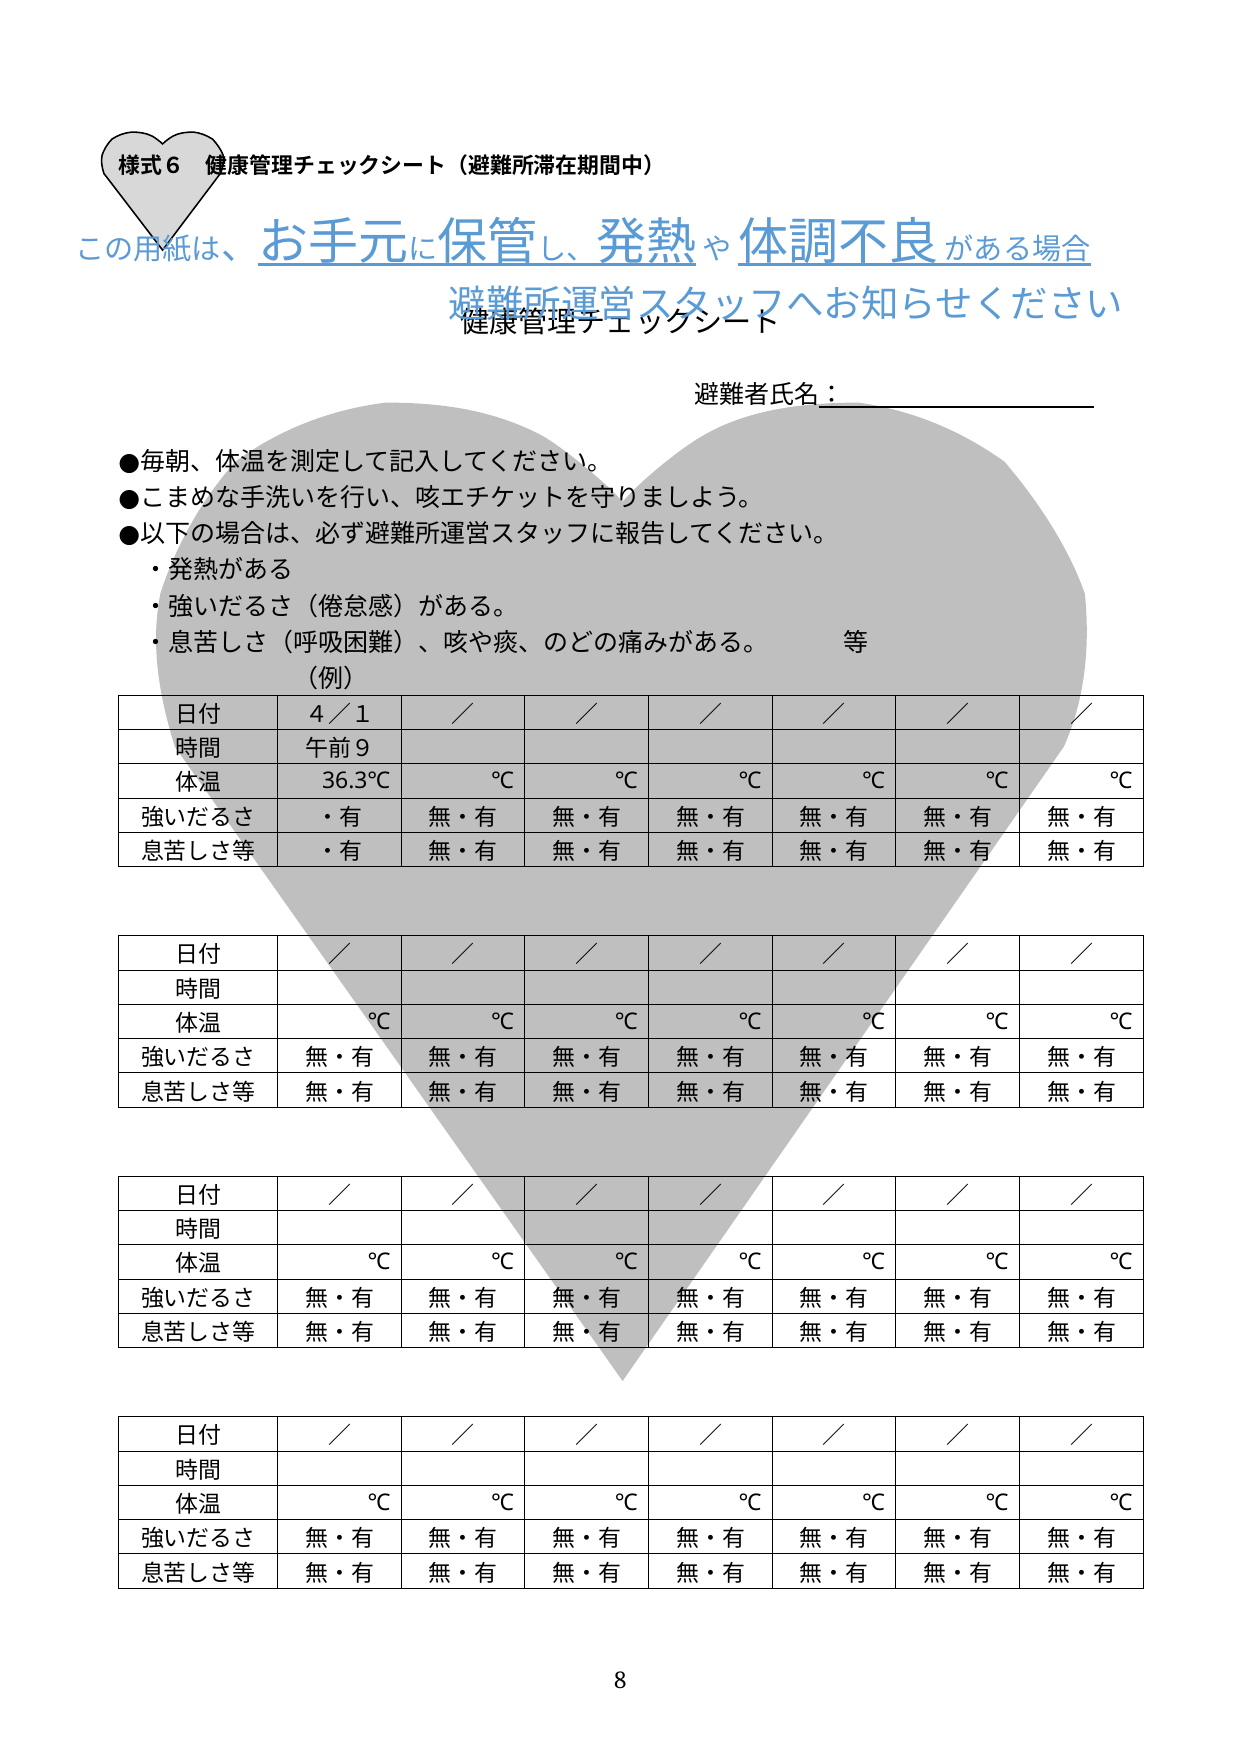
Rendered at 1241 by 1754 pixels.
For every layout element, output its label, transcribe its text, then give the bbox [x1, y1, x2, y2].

table_cell ℃ [649, 1005, 772, 1038]
table_cell ℃ [278, 1486, 401, 1519]
table_header ／ [402, 1417, 524, 1451]
table_cell 無・有 [896, 1039, 1019, 1072]
table_cell 無・有 [402, 799, 524, 832]
table_cell 無・有 [1020, 1073, 1143, 1107]
table_header ／ [896, 1417, 1019, 1451]
table_cell [773, 1211, 895, 1244]
table_cell [402, 1211, 524, 1244]
table_cell ℃ [525, 764, 648, 797]
table_cell 無・有 [278, 1520, 401, 1553]
table_cell [1020, 1211, 1143, 1244]
table_cell 無・有 [525, 1280, 648, 1313]
table_cell ℃ [773, 1245, 895, 1278]
table_header ／ [402, 1177, 524, 1210]
table_cell 午前９ [278, 730, 401, 763]
table_cell 時間 [119, 971, 277, 1004]
table_cell [278, 1452, 401, 1485]
table_cell 無・有 [1020, 1039, 1143, 1072]
table_cell ℃ [525, 1005, 648, 1038]
table_cell [402, 971, 524, 1004]
table_cell 無・有 [1020, 833, 1143, 866]
table_cell ・有 [278, 799, 401, 832]
table_cell [525, 971, 648, 1004]
text 健康管理チェックシート [118, 298, 1122, 341]
table_cell ℃ [773, 764, 895, 797]
table_cell 強いだるさ [119, 1520, 277, 1553]
table_cell 無・有 [525, 1520, 648, 1553]
table_cell [649, 971, 772, 1004]
table_cell 無・有 [649, 1280, 772, 1313]
table_header ／ [278, 936, 401, 969]
table_cell ℃ [525, 1486, 648, 1519]
table_cell 無・有 [896, 1554, 1019, 1588]
table_cell 無・有 [649, 1314, 772, 1347]
table_cell ℃ [773, 1486, 895, 1519]
table_cell ℃ [896, 1486, 1019, 1519]
table_cell 無・有 [1020, 1314, 1143, 1347]
table_cell 無・有 [649, 833, 772, 866]
table_cell ℃ [1020, 1245, 1143, 1278]
table_cell 無・有 [278, 1073, 401, 1107]
table_header ／ [649, 1177, 772, 1210]
table_cell 息苦しさ等 [119, 833, 277, 866]
table_header ／ [525, 1177, 648, 1210]
table_cell 無・有 [1020, 1520, 1143, 1553]
table_cell 体温 [119, 1005, 277, 1038]
table_cell [1020, 1452, 1143, 1485]
table_header ／ [773, 1177, 895, 1210]
table_cell 無・有 [773, 1520, 895, 1553]
table_cell 無・有 [525, 799, 648, 832]
table_cell ℃ [402, 1245, 524, 1278]
table_cell ℃ [278, 1005, 401, 1038]
table_cell 無・有 [402, 1554, 524, 1588]
table_cell [896, 730, 1019, 763]
table_header ／ [402, 936, 524, 969]
table_cell 無・有 [278, 1554, 401, 1588]
table_header ／ [649, 696, 772, 729]
table_cell 無・有 [1020, 1280, 1143, 1313]
table_cell ・有 [278, 833, 401, 866]
table_cell [773, 730, 895, 763]
table_cell [896, 1211, 1019, 1244]
table_header ／ [1020, 696, 1143, 729]
table_cell 無・有 [402, 833, 524, 866]
table_header ／ [1020, 936, 1143, 969]
table_cell 36.3℃ [278, 764, 401, 797]
table_cell 強いだるさ [119, 1280, 277, 1313]
table_cell 強いだるさ [119, 1039, 277, 1072]
table_cell 無・有 [896, 1280, 1019, 1313]
table_cell [278, 971, 401, 1004]
table_cell ℃ [402, 1486, 524, 1519]
text ●こまめな手洗いを行い、咳エチケットを守りましよう。 [118, 477, 1122, 513]
table_cell 無・有 [402, 1280, 524, 1313]
table_cell 無・有 [773, 1280, 895, 1313]
table_cell [278, 1211, 401, 1244]
table_header ／ [649, 1417, 772, 1451]
table_cell ℃ [896, 1005, 1019, 1038]
table_cell 無・有 [773, 1554, 895, 1588]
table_header ／ [525, 696, 648, 729]
table_header ／ [896, 936, 1019, 969]
table_header ／ [1020, 1177, 1143, 1210]
table_cell ℃ [402, 764, 524, 797]
table_cell 無・有 [649, 1554, 772, 1588]
table_cell ℃ [525, 1245, 648, 1278]
table_cell 無・有 [525, 1039, 648, 1072]
table_cell 無・有 [402, 1520, 524, 1553]
table_cell [1020, 971, 1143, 1004]
table_cell 無・有 [649, 1520, 772, 1553]
table_header ／ [773, 936, 895, 969]
text ・発熱がある [118, 550, 1122, 586]
table_cell [773, 971, 895, 1004]
table_cell 無・有 [525, 1554, 648, 1588]
table_cell 無・有 [1020, 799, 1143, 832]
table_cell 息苦しさ等 [119, 1554, 277, 1588]
table_header ／ [773, 1417, 895, 1451]
table_cell 無・有 [649, 1039, 772, 1072]
table_header ／ [278, 1177, 401, 1210]
table_cell [773, 1452, 895, 1485]
table_header ／ [525, 1417, 648, 1451]
table_cell [1020, 730, 1143, 763]
table_cell 体温 [119, 1486, 277, 1519]
table_cell ℃ [773, 1005, 895, 1038]
table_header 日付 [119, 1177, 277, 1210]
table_header ／ [896, 696, 1019, 729]
table_header ／ [278, 1417, 401, 1451]
table_cell 無・有 [278, 1039, 401, 1072]
table_cell 無・有 [773, 799, 895, 832]
table_cell ℃ [896, 764, 1019, 797]
table_cell 無・有 [402, 1039, 524, 1072]
table_cell 無・有 [278, 1280, 401, 1313]
text ●毎朝、体温を測定して記入してください。 [118, 441, 1122, 477]
table_cell 無・有 [896, 1314, 1019, 1347]
table_cell [649, 730, 772, 763]
table_cell 時間 [119, 1211, 277, 1244]
table_cell [649, 1211, 772, 1244]
table_header ４／１ [278, 696, 401, 729]
text ・強いだるさ（倦怠感）がある。 [118, 586, 1122, 622]
table_cell 無・有 [402, 1073, 524, 1107]
table_cell [896, 971, 1019, 1004]
text ・息苦しさ（呼吸困難）、咳や痰、のどの痛みがある。 等 [118, 622, 1122, 658]
table_cell 無・有 [525, 833, 648, 866]
table_cell 無・有 [402, 1314, 524, 1347]
table_cell 体温 [119, 1245, 277, 1278]
table_cell [402, 1452, 524, 1485]
table_header 日付 [119, 1417, 277, 1451]
table_header 日付 [119, 936, 277, 969]
table_cell 体温 [119, 764, 277, 797]
table_cell 無・有 [773, 1314, 895, 1347]
table_header ／ [402, 696, 524, 729]
table_cell ℃ [649, 1486, 772, 1519]
table_cell ℃ [649, 1245, 772, 1278]
text 避難者氏名： [694, 375, 1122, 411]
table_cell 無・有 [773, 1073, 895, 1107]
table_cell ℃ [278, 1245, 401, 1278]
table_cell 無・有 [896, 799, 1019, 832]
table_header 日付 [119, 696, 277, 729]
table_cell 無・有 [525, 1314, 648, 1347]
table_cell [649, 1452, 772, 1485]
table_header ／ [896, 1177, 1019, 1210]
table_cell ℃ [402, 1005, 524, 1038]
table_cell [402, 730, 524, 763]
table_cell ℃ [1020, 1005, 1143, 1038]
table_header ／ [773, 696, 895, 729]
table_cell 無・有 [896, 833, 1019, 866]
table_cell 強いだるさ [119, 799, 277, 832]
table_cell 時間 [119, 730, 277, 763]
table_cell 無・有 [896, 1073, 1019, 1107]
table_header ／ [649, 936, 772, 969]
table_cell ℃ [1020, 1486, 1143, 1519]
table_cell [896, 1452, 1019, 1485]
table_cell 無・有 [896, 1520, 1019, 1553]
text （例） [118, 658, 1122, 695]
table_cell ℃ [649, 764, 772, 797]
table_cell 息苦しさ等 [119, 1073, 277, 1107]
table_cell 無・有 [773, 833, 895, 866]
table_header ／ [525, 936, 648, 969]
table_cell [525, 1211, 648, 1244]
table_cell 無・有 [1020, 1554, 1143, 1588]
table_cell 息苦しさ等 [119, 1314, 277, 1347]
table_cell 時間 [119, 1452, 277, 1485]
table_cell [525, 730, 648, 763]
table_cell ℃ [896, 1245, 1019, 1278]
table_cell 無・有 [525, 1073, 648, 1107]
table_cell [525, 1452, 648, 1485]
table_cell 無・有 [773, 1039, 895, 1072]
table_cell 無・有 [649, 1073, 772, 1107]
text ●以下の場合は、必ず避難所運営スタッフに報告してください。 [118, 513, 1122, 550]
table_cell 無・有 [649, 799, 772, 832]
table_cell ℃ [1020, 764, 1143, 797]
table_cell 無・有 [278, 1314, 401, 1347]
table_header ／ [1020, 1417, 1143, 1451]
